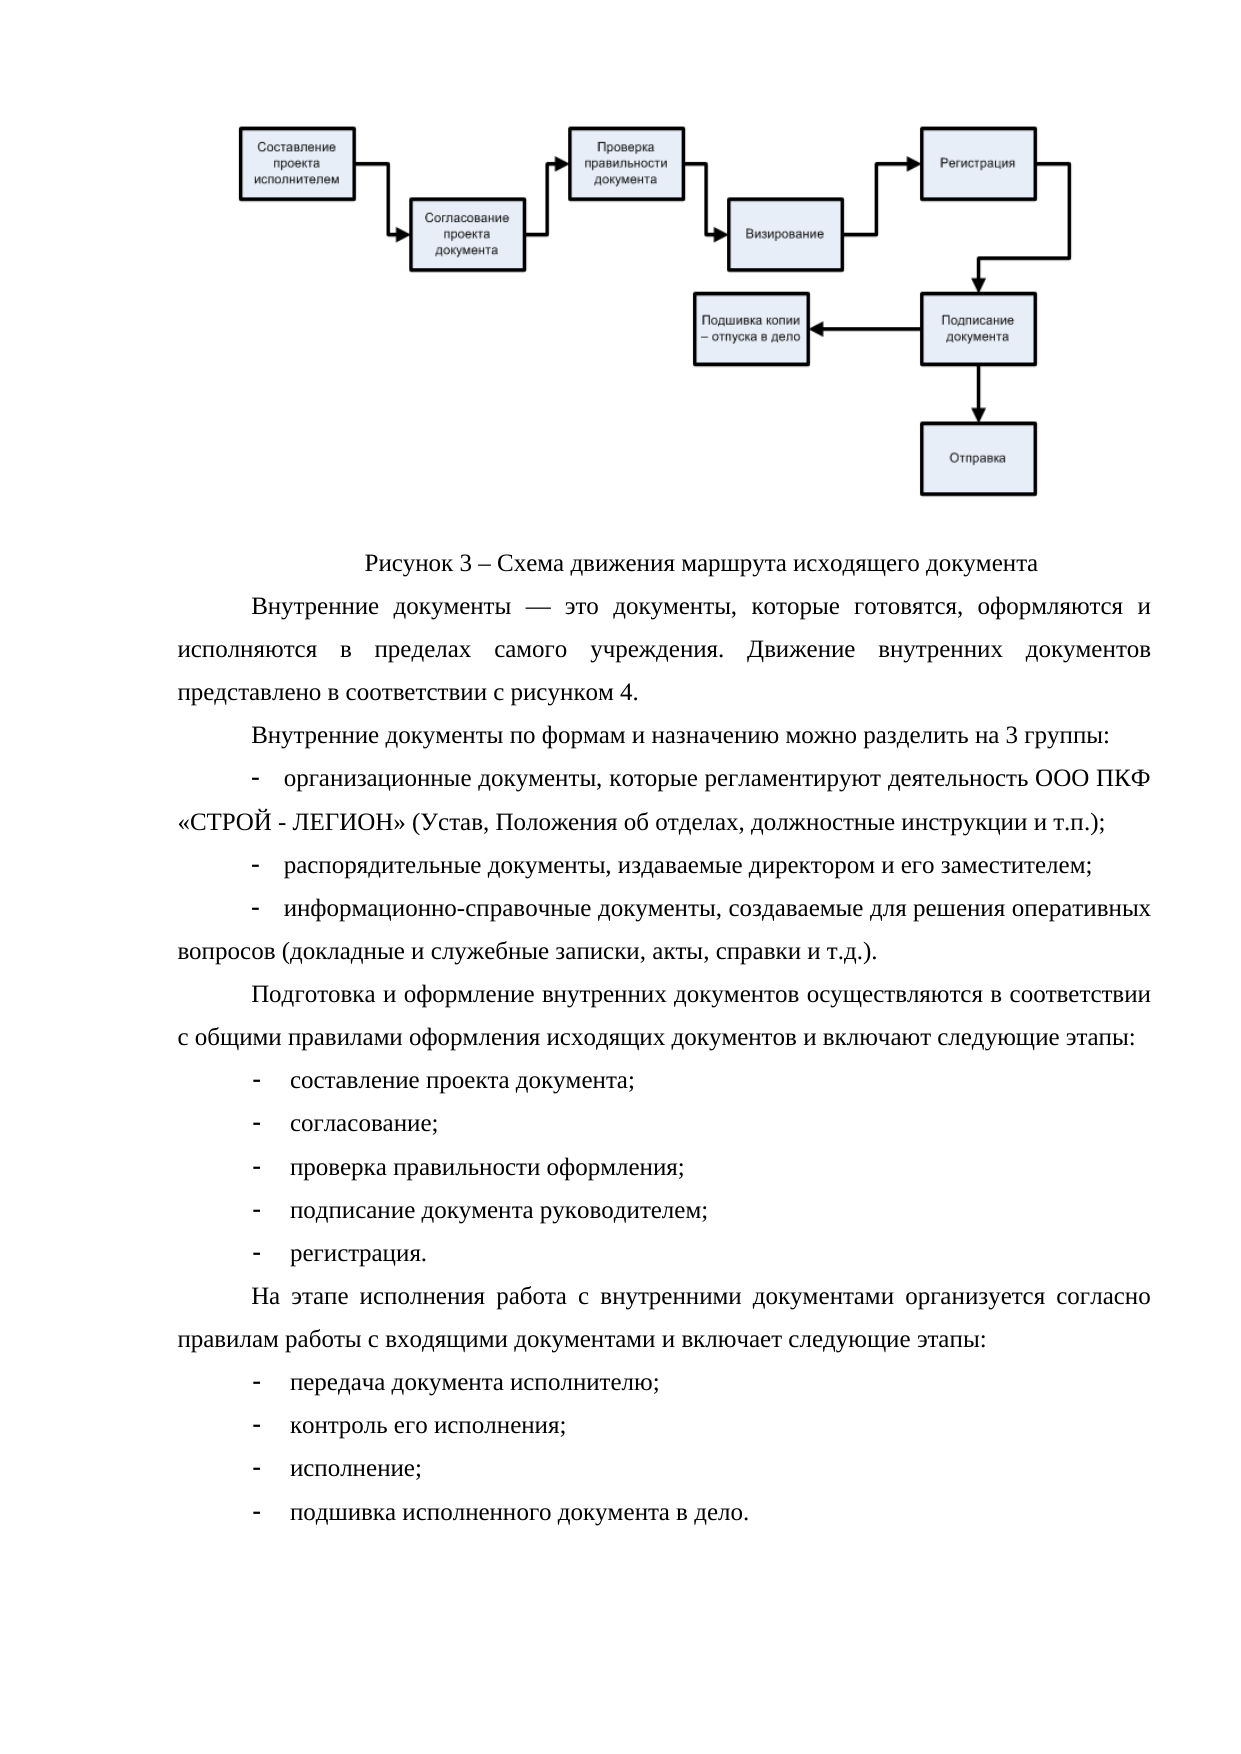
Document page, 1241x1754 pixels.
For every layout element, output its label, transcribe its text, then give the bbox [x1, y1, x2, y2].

list передача документа исполнителю; [252, 1367, 1152, 1396]
picture [237, 118, 1092, 523]
text распорядительные документы, издаваемые директором и его заместителем; [177, 850, 1152, 878]
list исполнение; [252, 1453, 1152, 1482]
list составление проекта документа; [252, 1065, 1152, 1094]
text Подготовка и оформление внутренних документов осуществляются в соответствии с общими правилами оформления исходящих документов и включают следующие этапы: [177, 979, 1152, 1051]
text На этапе исполнения работа с внутренними документами организуется согласно правилам работы с входящими документами и включает следующие этапы: [177, 1281, 1152, 1353]
text информационно-справочные документы, создаваемые для решения оперативных вопросов (докладные и служебные записки, акты, справки и т.д.). [177, 893, 1152, 965]
list согласование; [252, 1108, 1152, 1137]
list проверка правильности оформления; [252, 1152, 1152, 1180]
list подписание документа руководителем; [252, 1195, 1152, 1223]
list контроль его исполнения; [252, 1410, 1152, 1439]
text Внутренние документы — это документы, которые готовятся, оформляются и исполняются в пределах самого учреждения. Движение внутренних документов представлено в соответствии с рисунком 4. [177, 591, 1152, 706]
text Рисунок 3 – Схема движения маршрута исходящего документа [177, 548, 1152, 577]
list подшивка исполненного документа в дело. [252, 1497, 1152, 1525]
text организационные документы, которые регламентируют деятельность ООО ПКФ «СТРОЙ - ЛЕГИОН» (Устав, Положения об отделах, должностные инструкции и т.п.); [177, 763, 1152, 835]
list регистрация. [252, 1238, 1152, 1267]
text Внутренние документы по формам и назначению можно разделить на 3 группы: [177, 720, 1152, 749]
